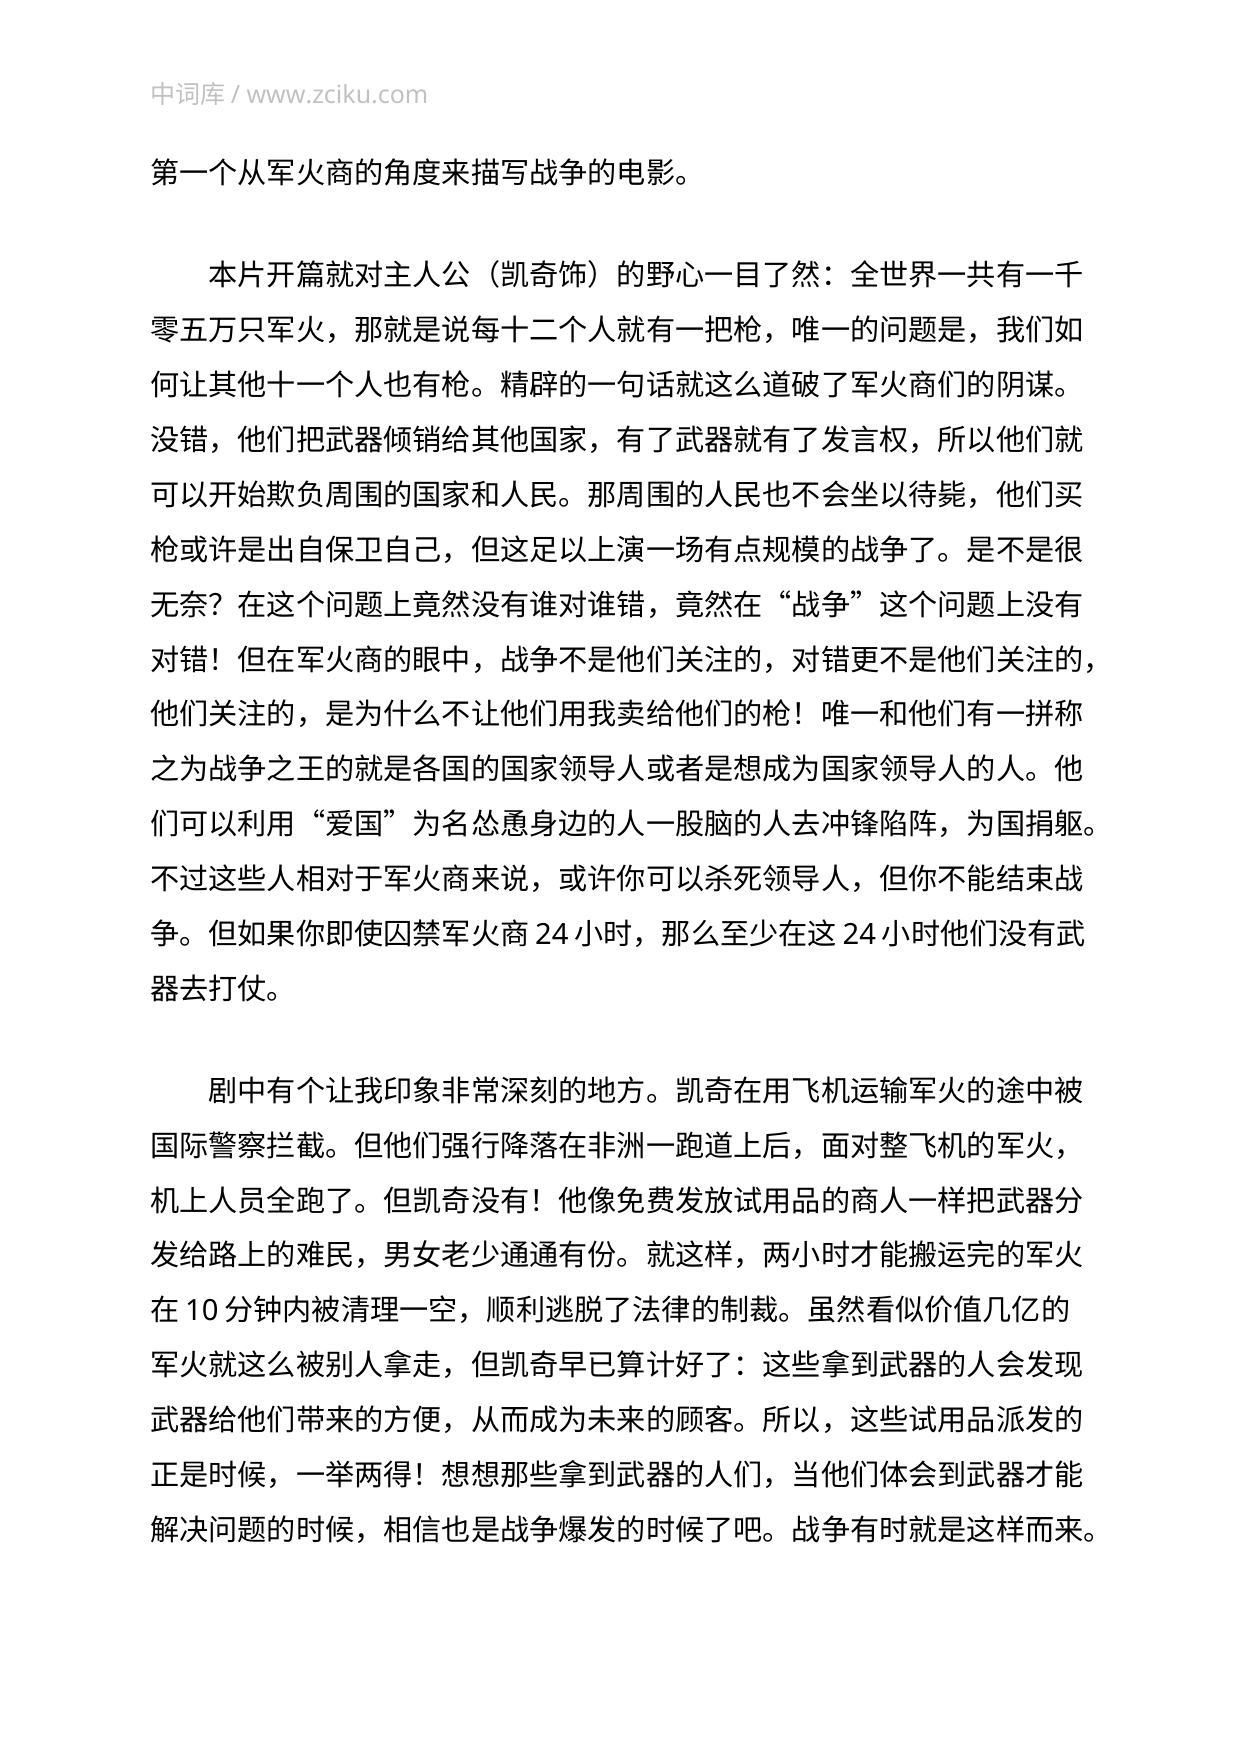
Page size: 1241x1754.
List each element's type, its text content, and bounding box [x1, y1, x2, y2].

text 本片开篇就对主人公（凯奇饰）的野心一目了然：全世界一共有一千零五万只军火，那就是说每十二个人就有一把枪，唯一的问题是，我们如何让其他十一个人也有枪。精辟的一句话就这么道破了军火商们的阴谋。没错，他们把武器倾销给其他国家，有了武器就有了发言权，所以他们就可以开始欺负周围的国家和人民。那周围的人民也不会坐以待毙，他们买枪或许是出自保卫自己，但这足以上演一场有点规模的战争了。是不是很无奈？在这个问题上竟然没有谁对谁错，竟然在“战争”这个问题上没有对错！但在军火商的眼中，战争不是他们关注的，对错更不是他们关注的，他们关注的，是为什么不让他们用我卖给他们的枪！唯一和他们有一拼称之为战争之王的就是各国的国家领导人或者是想成为国家领导人的人。他们可以利用“爱国”为名怂恿身边的人一股脑的人去冲锋陷阵，为国捐躯。不过这些人相对于军火商来说，或许你可以杀死领导人，但你不能结束战争。但如果你即使囚禁军火商24小时，那么至少在这24小时他们没有武器去打仗。 [150, 252, 1090, 1008]
text 剧中有个让我印象非常深刻的地方。凯奇在用飞机运输军火的途中被国际警察拦截。但他们强行降落在非洲一跑道上后，面对整飞机的军火，机上人员全跑了。但凯奇没有！他像免费发放试用品的商人一样把武器分发给路上的难民，男女老少通通有份。就这样，两小时才能搬运完的军火在10分钟内被清理一空，顺利逃脱了法律的制裁。虽然看似价值几亿的军火就这么被别人拿走，但凯奇早已算计好了：这些拿到武器的人会发现武器给他们带来的方便，从而成为未来的顾客。所以，这些试用品派发的正是时候，一举两得！想想那些拿到武器的人们，当他们体会到武器才能解决问题的时候，相信也是战争爆发的时候了吧。战争有时就是这样而来。 [150, 1067, 1090, 1549]
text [150, 150, 1090, 192]
